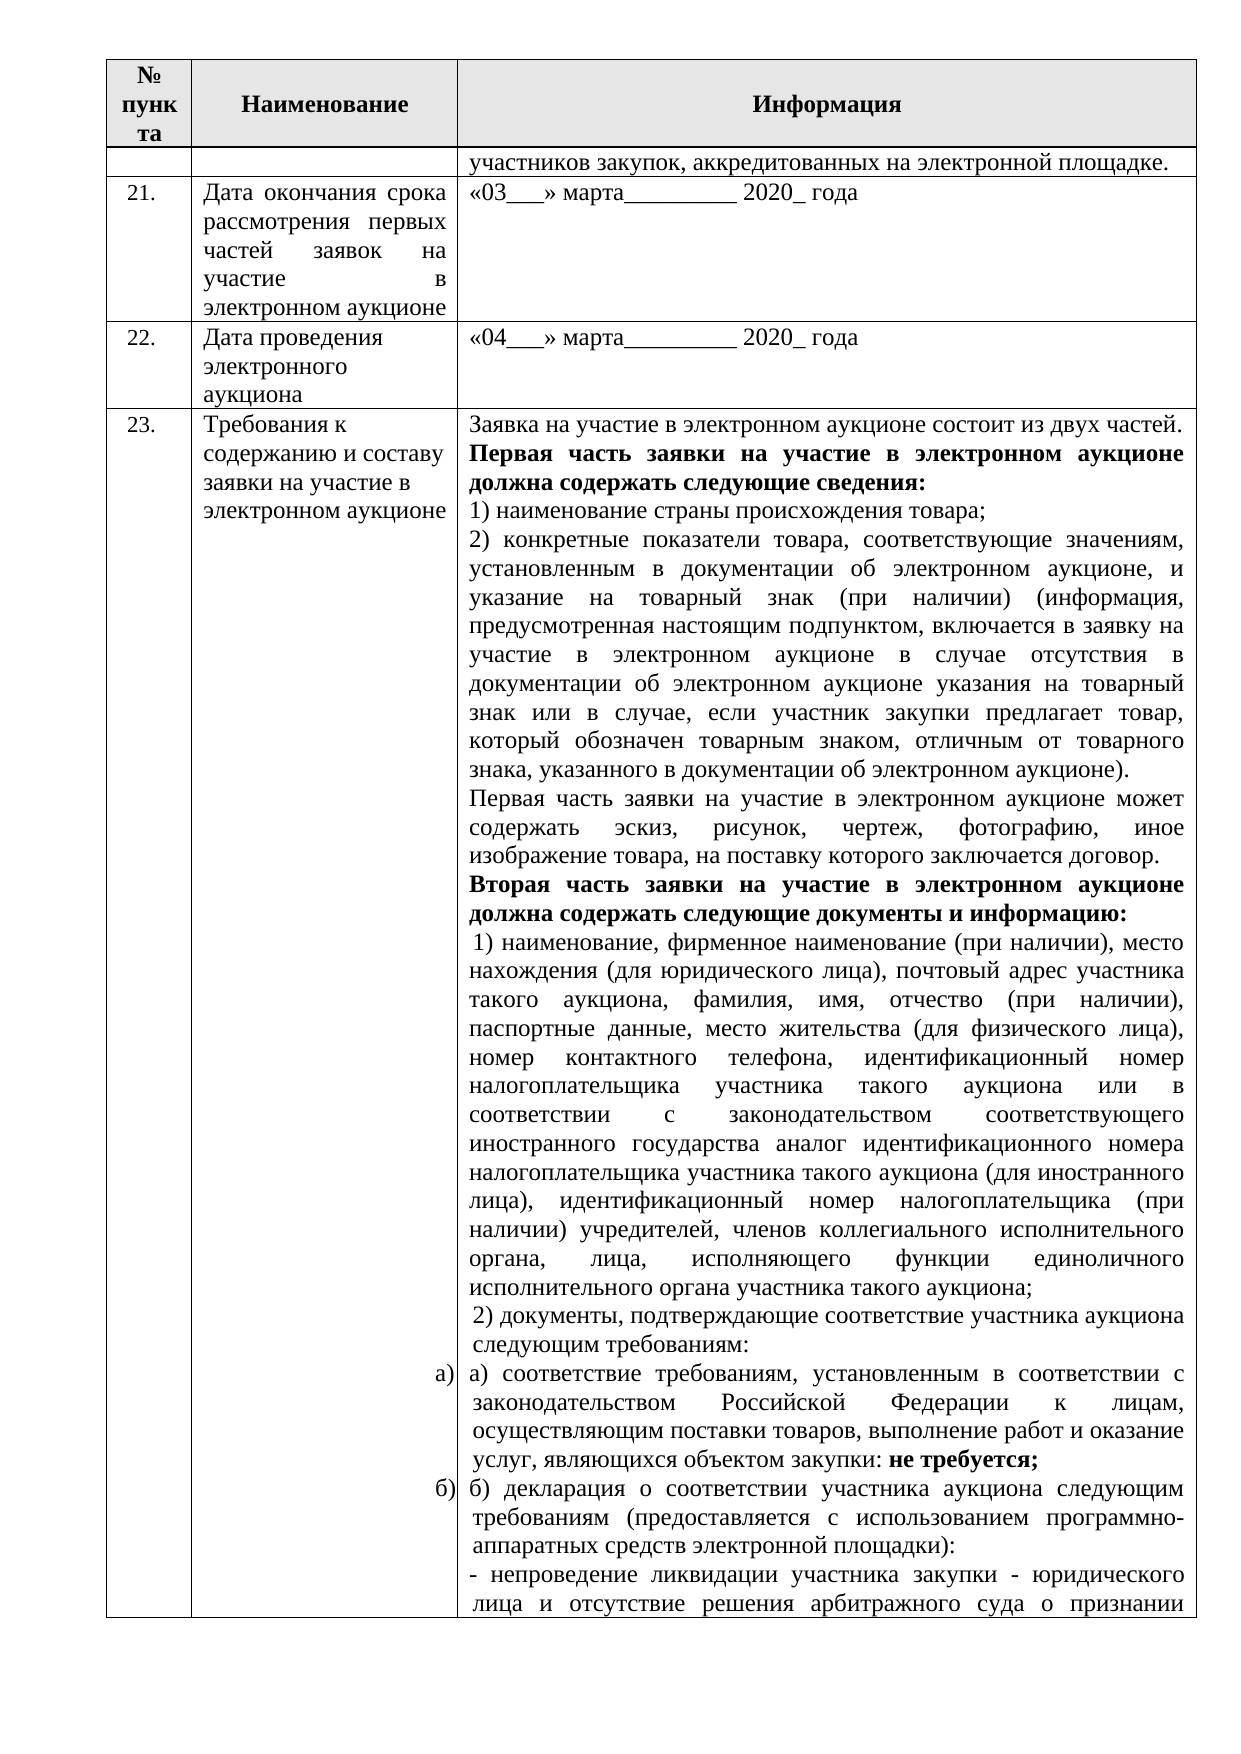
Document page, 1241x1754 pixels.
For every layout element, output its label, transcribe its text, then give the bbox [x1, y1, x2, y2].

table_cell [192, 148, 457, 176]
table_cell [107, 177, 191, 321]
table_cell «04___» марта_________ 2020_ года [458, 322, 1196, 408]
table_cell [107, 409, 191, 1617]
table_header Информация [458, 60, 1196, 146]
table_cell [107, 148, 191, 176]
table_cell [458, 148, 1196, 176]
table_cell Дата окончания срока рассмотрения первых частей заявок на участие в электронном аукционе [192, 177, 457, 321]
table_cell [458, 409, 1196, 1617]
table_header № пункта [107, 60, 191, 146]
table_cell Дата проведения электронного аукциона [192, 322, 457, 408]
table_cell [107, 322, 191, 408]
table_cell «03___» марта_________ 2020_ года [458, 177, 1196, 321]
table_header Наименование [192, 60, 457, 146]
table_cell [192, 409, 457, 1617]
